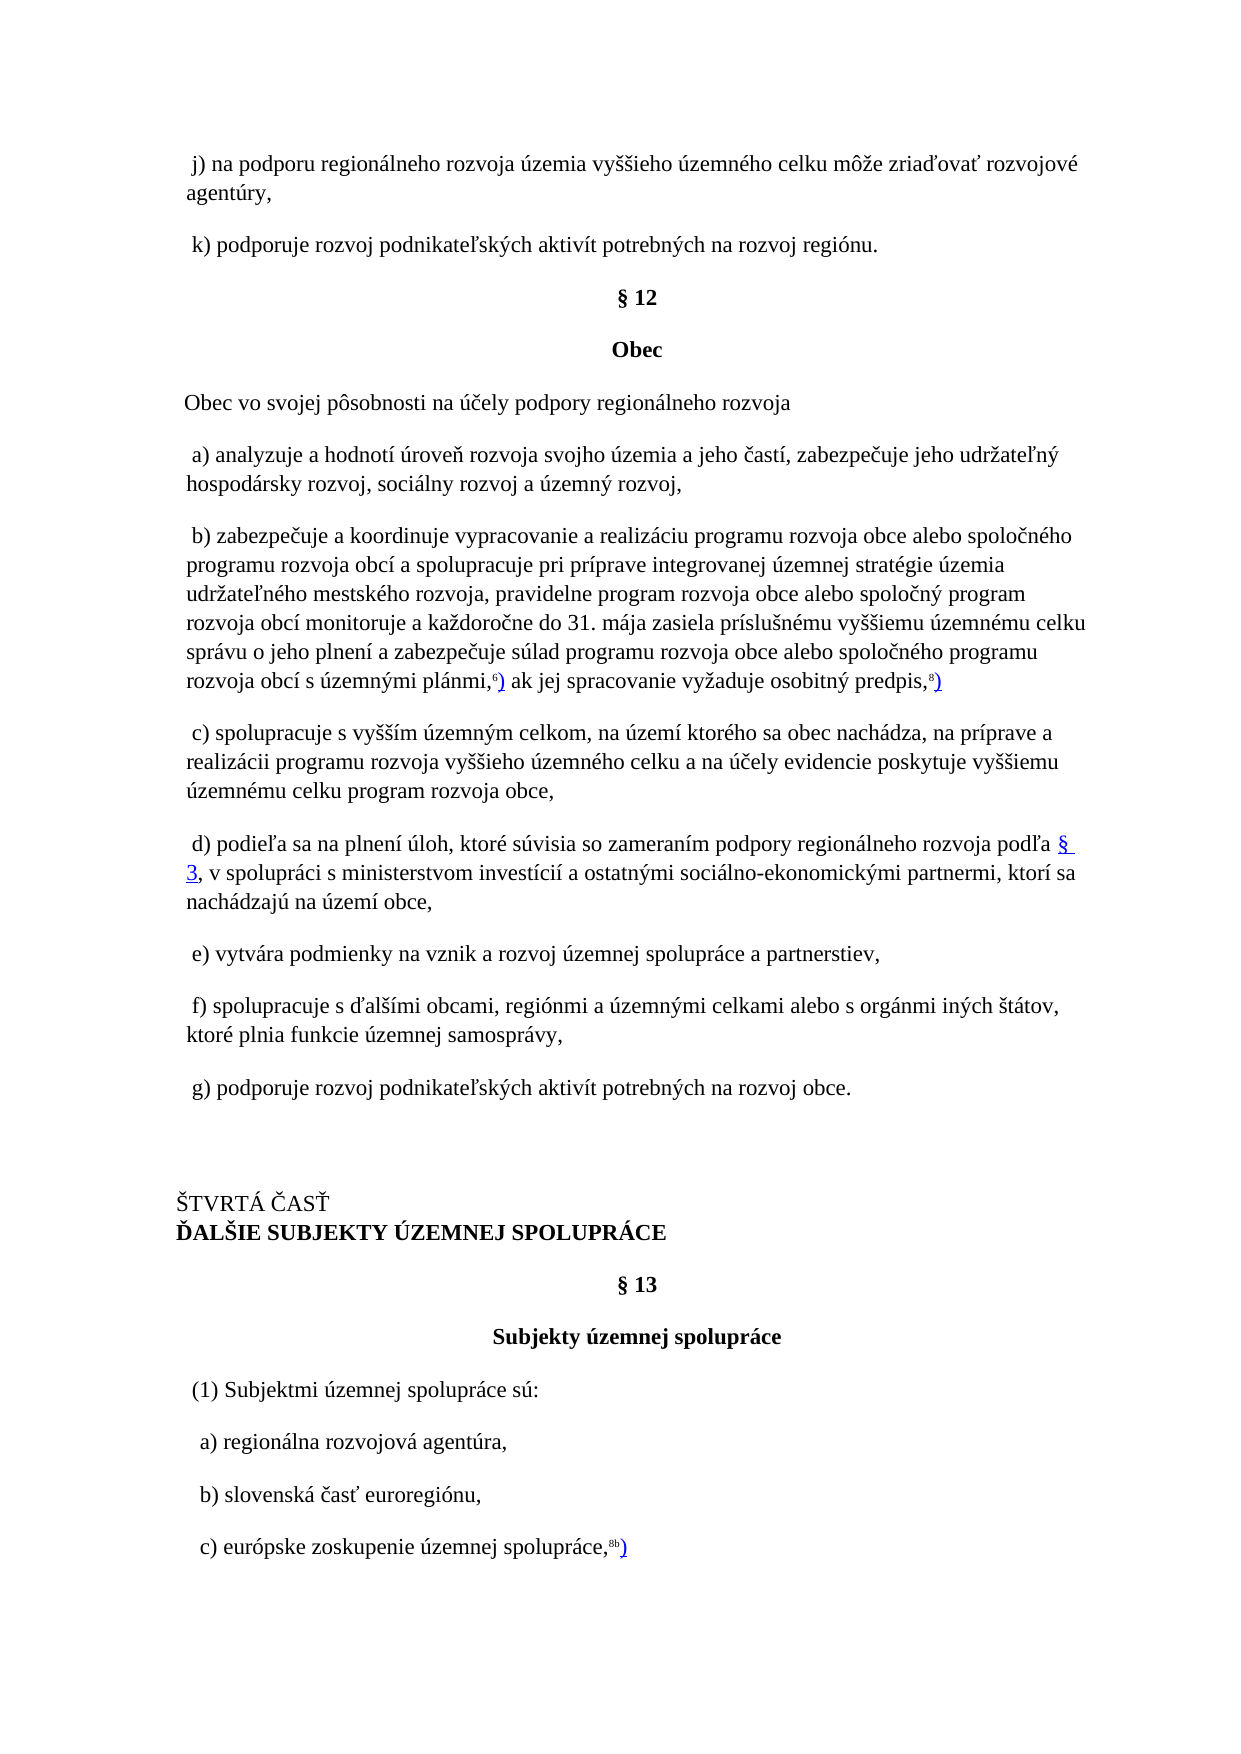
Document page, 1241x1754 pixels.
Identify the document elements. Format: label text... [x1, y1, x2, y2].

text g) podporuje rozvoj podnikateľských aktivít potrebných na rozvoj obce. [186, 1074, 1090, 1100]
text d) podieľa sa na plnení úloh, ktoré súvisia so zameraním podpory regionálneho rozvoja podľa § 3, v spolupráci s ministerstvom investícií a ostatnými sociálno-ekonomickými partnermi, ktorí sa nachádzajú na území obce, [186, 830, 1090, 914]
text a) analyzuje a hodnotí úroveň rozvoja svojho územia a jeho častí, zabezpečuje jeho udržateľný hospodársky rozvoj, sociálny rozvoj a územný rozvoj, [186, 441, 1090, 496]
text § 13 [178, 1271, 1090, 1297]
text k) podporuje rozvoj podnikateľských aktivít potrebných na rozvoj regiónu. [186, 231, 1090, 258]
text b) zabezpečuje a koordinuje vypracovanie a realizáciu programu rozvoja obce alebo spoločného programu rozvoja obcí a spolupracuje pri príprave integrovanej územnej stratégie územia udržateľného mestského rozvoja, pravidelne program rozvoja obce alebo spoločný program rozvoja obcí monitoruje a každoročne do 31. mája zasiela príslušnému vyššiemu územnému celku správu o jeho plnení a zabezpečuje súlad programu rozvoja obce alebo spoločného programu rozvoja obcí s územnými plánmi,6) ak jej spracovanie vyžaduje osobitný predpis,8) [186, 522, 1090, 693]
text § 12 [178, 284, 1090, 310]
text f) spolupracuje s ďalšími obcami, regiónmi a územnými celkami alebo s orgánmi iných štátov, ktoré plnia funkcie územnej samosprávy, [186, 992, 1090, 1048]
text e) vytvára podmienky na vznik a rozvoj územnej spolupráce a partnerstiev, [186, 940, 1090, 966]
text Obec [178, 336, 1090, 362]
text (1) Subjektmi územnej spolupráce sú: [186, 1376, 1090, 1402]
text ŠTVRTÁ ČASŤ [170, 1190, 1090, 1216]
text ĎALŠIE SUBJEKTY ÚZEMNEJ SPOLUPRÁCE [170, 1219, 1090, 1245]
text Subjekty územnej spolupráce [178, 1323, 1090, 1350]
text j) na podporu regionálneho rozvoja územia vyššieho územného celku môže zriaďovať rozvojové agentúry, [186, 150, 1090, 205]
text a) regionálna rozvojová agentúra, [194, 1428, 1090, 1454]
text c) európske zoskupenie územnej spolupráce,8b) [194, 1533, 1090, 1559]
text Obec vo svojej pôsobnosti na účely podpory regionálneho rozvoja [178, 388, 1090, 415]
text c) spolupracuje s vyšším územným celkom, na území ktorého sa obec nachádza, na príprave a realizácii programu rozvoja vyššieho územného celku a na účely evidencie poskytuje vyššiemu územnému celku program rozvoja obce, [186, 719, 1090, 804]
text b) slovenská časť euroregiónu, [194, 1481, 1090, 1507]
